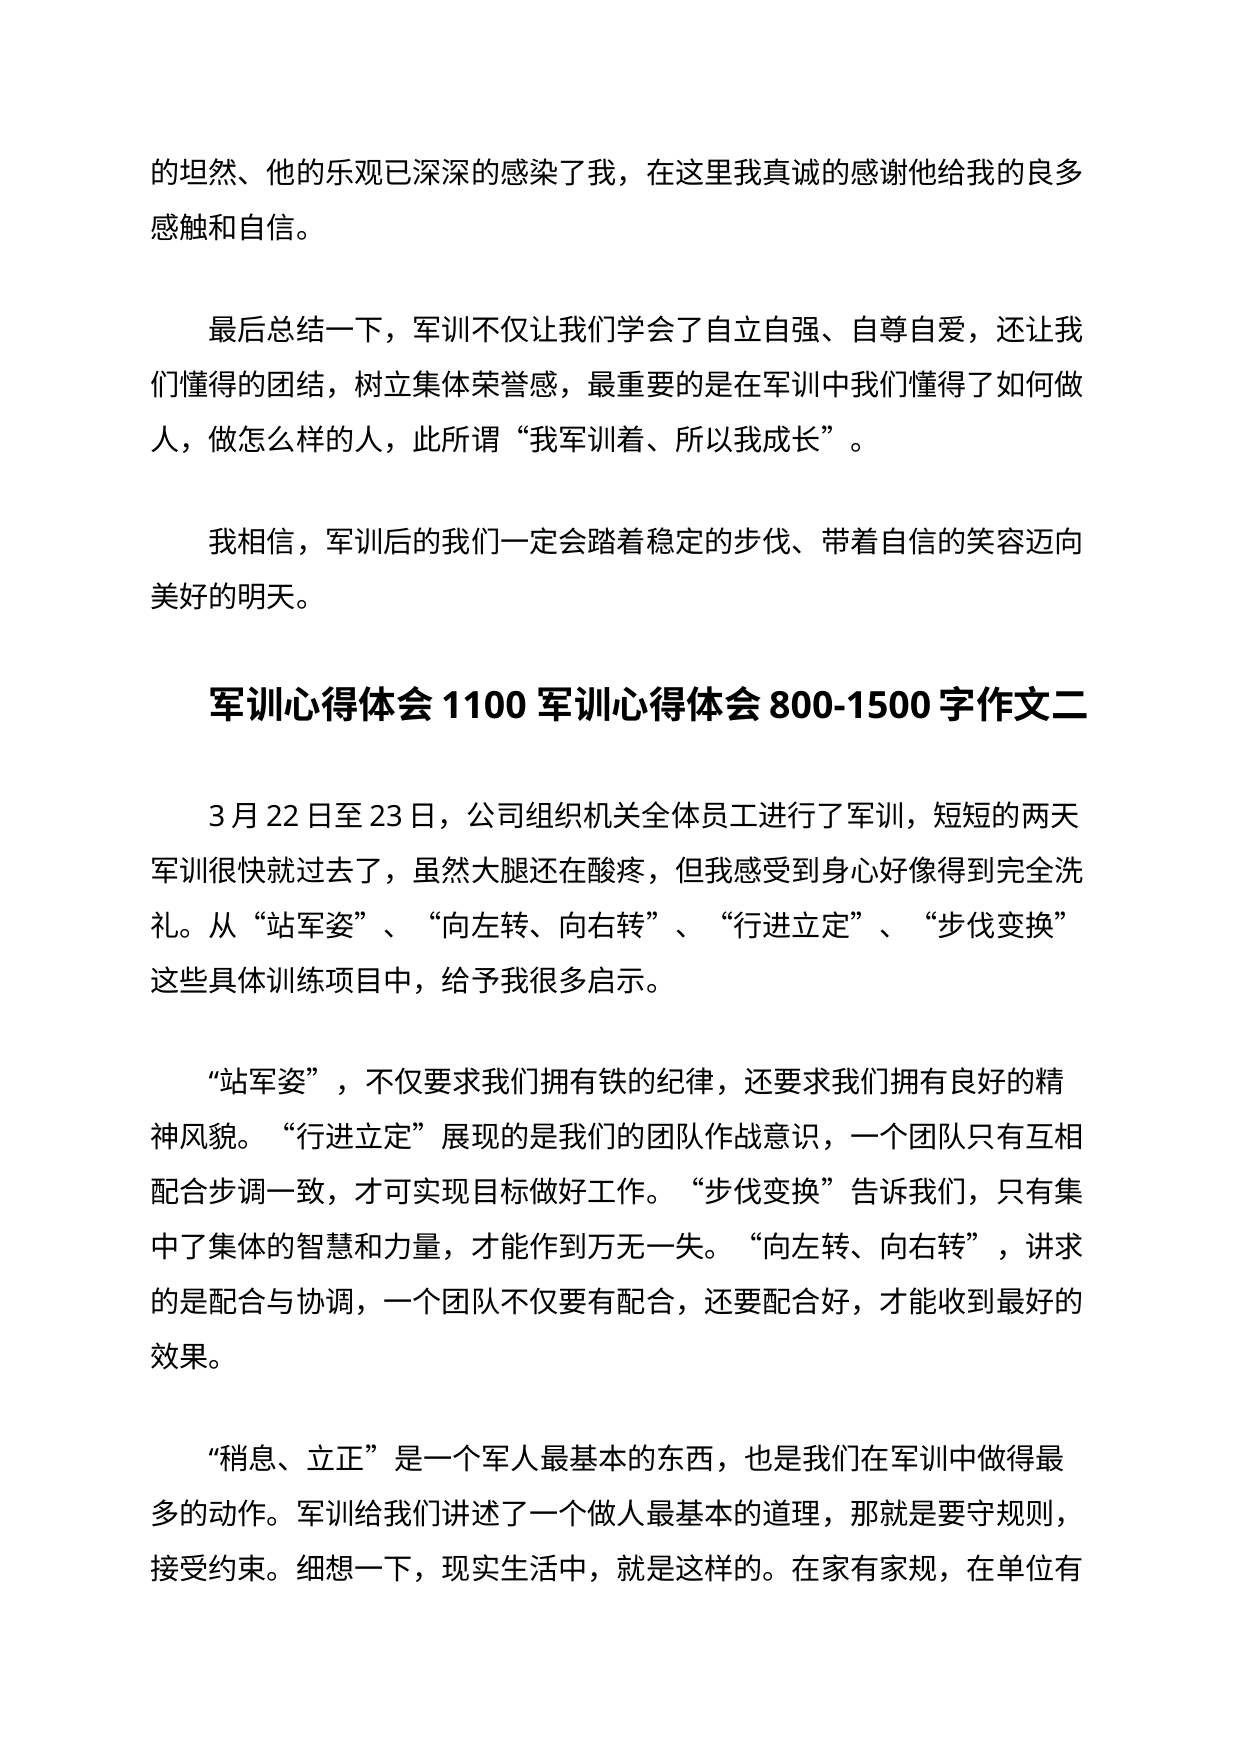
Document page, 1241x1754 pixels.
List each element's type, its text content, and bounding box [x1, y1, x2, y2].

text “站军姿”，不仅要求我们拥有铁的纪律，还要求我们拥有良好的精神风貌。“行进立定”展现的是我们的团队作战意识，一个团队只有互相配合步调一致，才可实现目标做好工作。“步伐变换”告诉我们，只有集中了集体的智慧和力量，才能作到万无一失。“向左转、向右转”，讲求的是配合与协调，一个团队不仅要有配合，还要配合好，才能收到最好的效果。 [150, 1059, 1090, 1376]
text 军训心得体会1100 军训心得体会800-1500字作文二 [150, 675, 1090, 729]
text 最后总结一下，军训不仅让我们学会了自立自强、自尊自爱，还让我们懂得的团结，树立集体荣誉感，最重要的是在军训中我们懂得了如何做人，做怎么样的人，此所谓“我军训着、所以我成长”。 [150, 307, 1090, 459]
text 我相信，军训后的我们一定会踏着稳定的步伐、带着自信的笑容迈向美好的明天。 [150, 518, 1090, 615]
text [150, 1435, 1090, 1588]
text 3月22日至23日，公司组织机关全体员工进行了军训，短短的两天军训很快就过去了，虽然大腿还在酸疼，但我感受到身心好像得到完全洗礼。从“站军姿”、“向左转、向右转”、“行进立定”、“步伐变换”这些具体训练项目中，给予我很多启示。 [150, 792, 1090, 999]
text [150, 150, 1090, 247]
